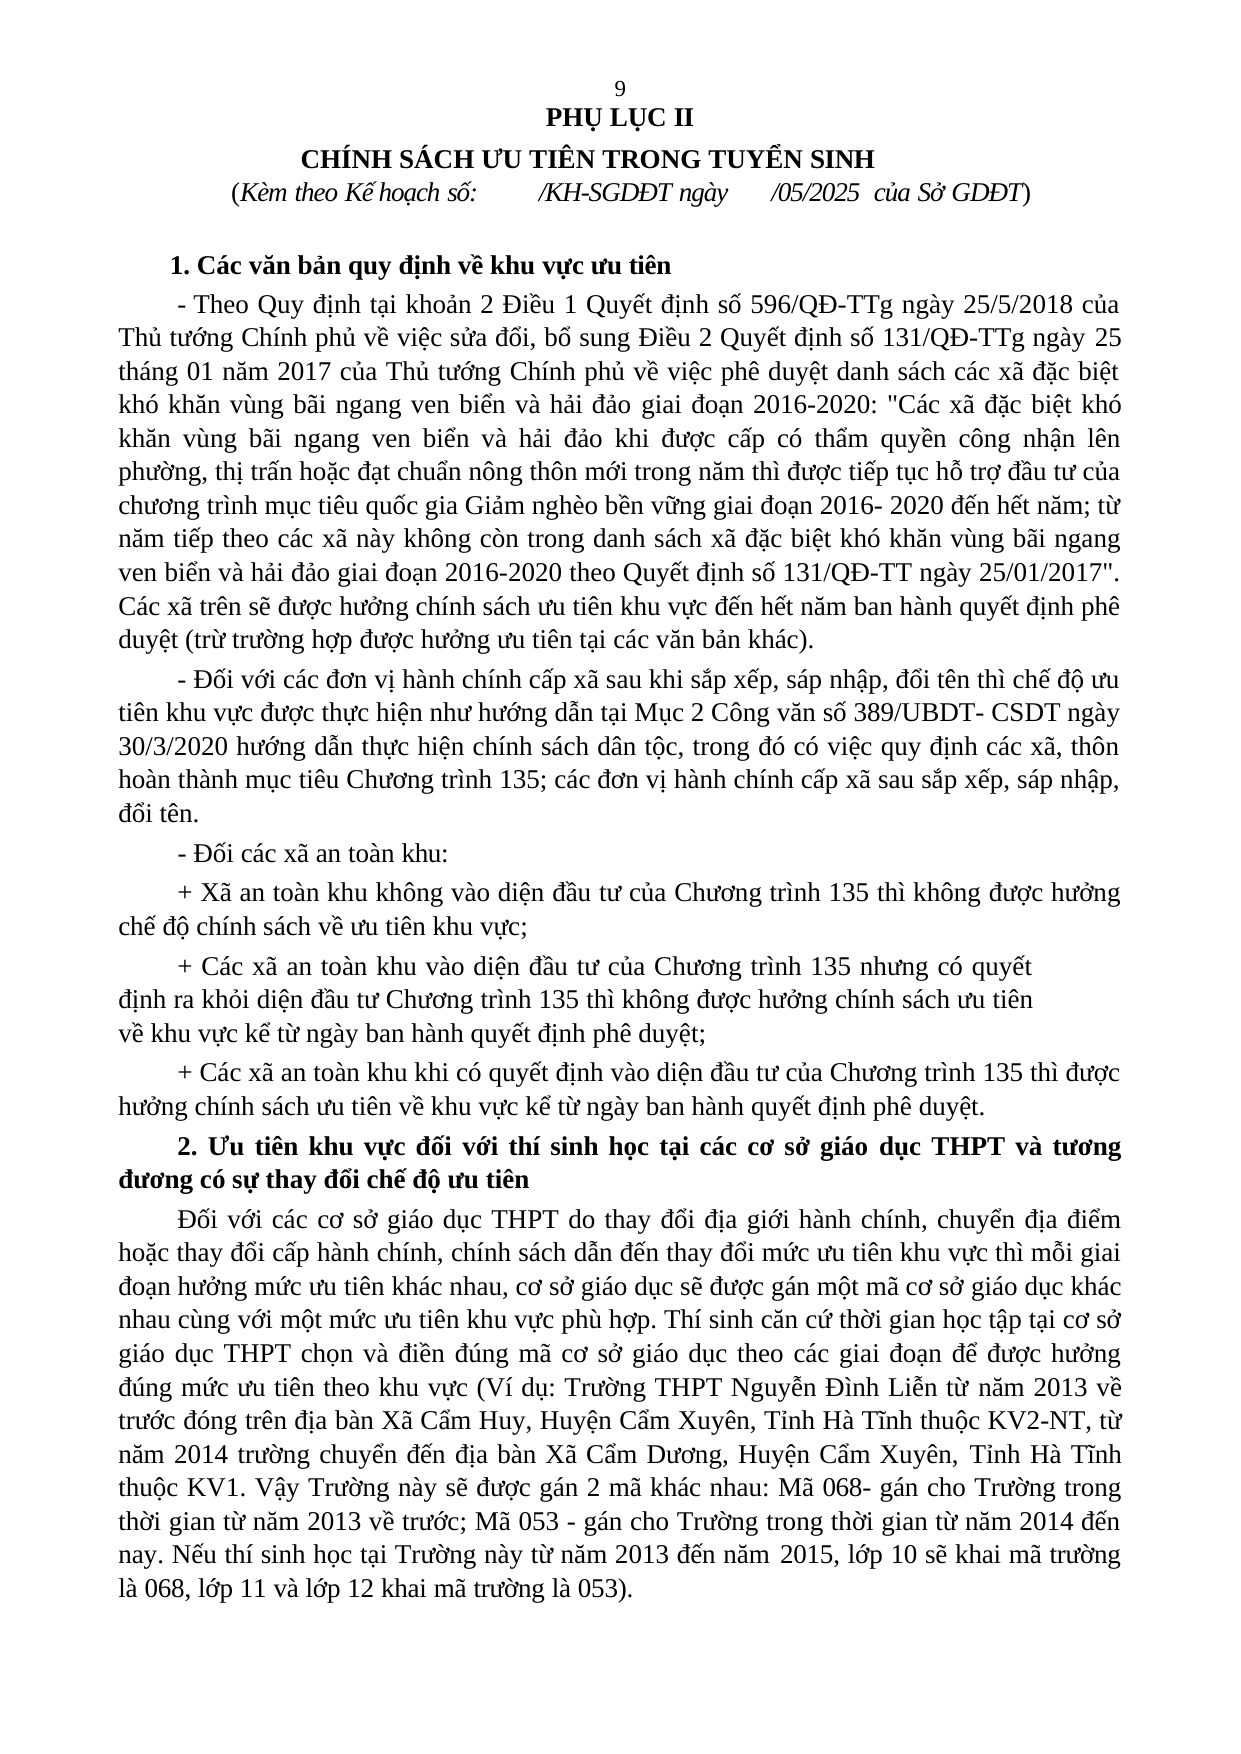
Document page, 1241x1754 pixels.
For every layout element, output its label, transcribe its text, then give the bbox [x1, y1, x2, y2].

text + Các xã an toàn khu khi có quyết định vào diện đầu tư của Chương trình 135 thì được hưởng chính sách ưu tiên về khu vực kể từ ngày ban hành quyết định phê duyệt. [118, 1057, 1122, 1121]
list Đối các xã an toàn khu: [118, 837, 1122, 868]
list Theo Quy định tại khoản 2 Điều 1 Quyết định số 596/QĐ-TTg ngày 25/5/2018 của Thủ tướng Chính phủ về việc sửa đổi, bổ sung Điều 2 Quyết định số 131/QĐ-TTg ngày 25 tháng 01 năm 2017 của Thủ tướng Chính phủ về việc phê duyệt danh sách các xã đặc biệt khó khăn vùng bãi ngang ven biển và hải đảo giai đoạn 2016-2020: "Các xã đặc biệt khó khăn vùng bãi ngang ven biển và hải đảo khi được cấp có thẩm quyền công nhận lên phường, thị trấn hoặc đạt chuẩn nông thôn mới trong năm thì được tiếp tục hỗ trợ đầu tư của chương trình mục tiêu quốc gia Giảm nghèo bền vững giai đoạn 2016- 2020 đến hết năm; từ năm tiếp theo các xã này không còn trong danh sách xã đặc biệt khó khăn vùng bãi ngang ven biển và hải đảo giai đoạn 2016-2020 theo Quyết định số 131/QĐ-TT ngày 25/01/2017". Các xã trên sẽ được hưởng chính sách ưu tiên khu vực đến hết năm ban hành quyết định phê duyệt (trừ trường hợp được hưởng ưu tiên tại các văn bản khác). [118, 288, 1122, 654]
text CHÍNH SÁCH ƯU TIÊN TRONG TUYỂN SINH [130, 143, 1046, 174]
text 2. Ưu tiên khu vực đối với thí sinh học tại các cơ sở giáo dục THPT và tương đương có sự thay đổi chế độ ưu tiên [118, 1130, 1122, 1194]
text Đối với các cơ sở giáo dục THPT do thay đổi địa giới hành chính, chuyển địa điểm hoặc thay đổi cấp hành chính, chính sách dẫn đến thay đổi mức ưu tiên khu vực thì mỗi giai đoạn hưởng mức ưu tiên khác nhau, cơ sở giáo dục sẽ được gán một mã cơ sở giáo dục khác nhau cùng với một mức ưu tiên khu vực phù hợp. Thí sinh căn cứ thời gian học tập tại cơ sở giáo dục THPT chọn và điền đúng mã cơ sở giáo dục theo các giai đoạn để được hưởng đúng mức ưu tiên theo khu vực (Ví dụ: Trường THPT Nguyễn Đình Liễn từ năm 2013 về trước đóng trên địa bàn Xã Cẩm Huy, Huyện Cẩm Xuyên, Tỉnh Hà Tĩnh thuộc KV2-NT, từ năm 2014 trường chuyển đến địa bàn Xã Cẩm Dương, Huyện Cẩm Xuyên, Tỉnh Hà Tĩnh thuộc KV1. Vậy Trường này sẽ được gán 2 mã khác nhau: Mã 068- gán cho Trường trong thời gian từ năm 2013 về trước; Mã 053 - gán cho Trường trong thời gian từ năm 2014 đến nay. Nếu thí sinh học tại Trường này từ năm 2013 đến năm 2015, lớp 10 sẽ khai mã trường là 068, lớp 11 và lớp 12 khai mã trường là 053). [118, 1203, 1122, 1603]
text (Kèm theo Kế hoạch số: /KH-SGDĐT ngày /05/2025 của Sở GDĐT) [142, 176, 1046, 207]
text PHỤ LỤC II [118, 101, 1122, 132]
subtitle 1. Các văn bản quy định về khu vực ưu tiên [118, 249, 1122, 280]
list Đối với các đơn vị hành chính cấp xã sau khi sắp xếp, sáp nhập, đổi tên thì chế độ ưu tiên khu vực được thực hiện như hướng dẫn tại Mục 2 Công văn số 389/UBDT- CSDT ngày 30/3/2020 hướng dẫn thực hiện chính sách dân tộc, trong đó có việc quy định các xã, thôn hoàn thành mục tiêu Chương trình 135; các đơn vị hành chính cấp xã sau sắp xếp, sáp nhập, đổi tên. [118, 663, 1122, 828]
text + Xã an toàn khu không vào diện đầu tư của Chương trình 135 thì không được hưởng chế độ chính sách về ưu tiên khu vực; [118, 877, 1122, 941]
text + Các xã an toàn khu vào diện đầu tư của Chương trình 135 nhưng có quyết định ra khỏi diện đầu tư Chương trình 135 thì không được hưởng chính sách ưu tiên về khu vực kể từ ngày ban hành quyết định phê duyệt; [118, 950, 1034, 1048]
